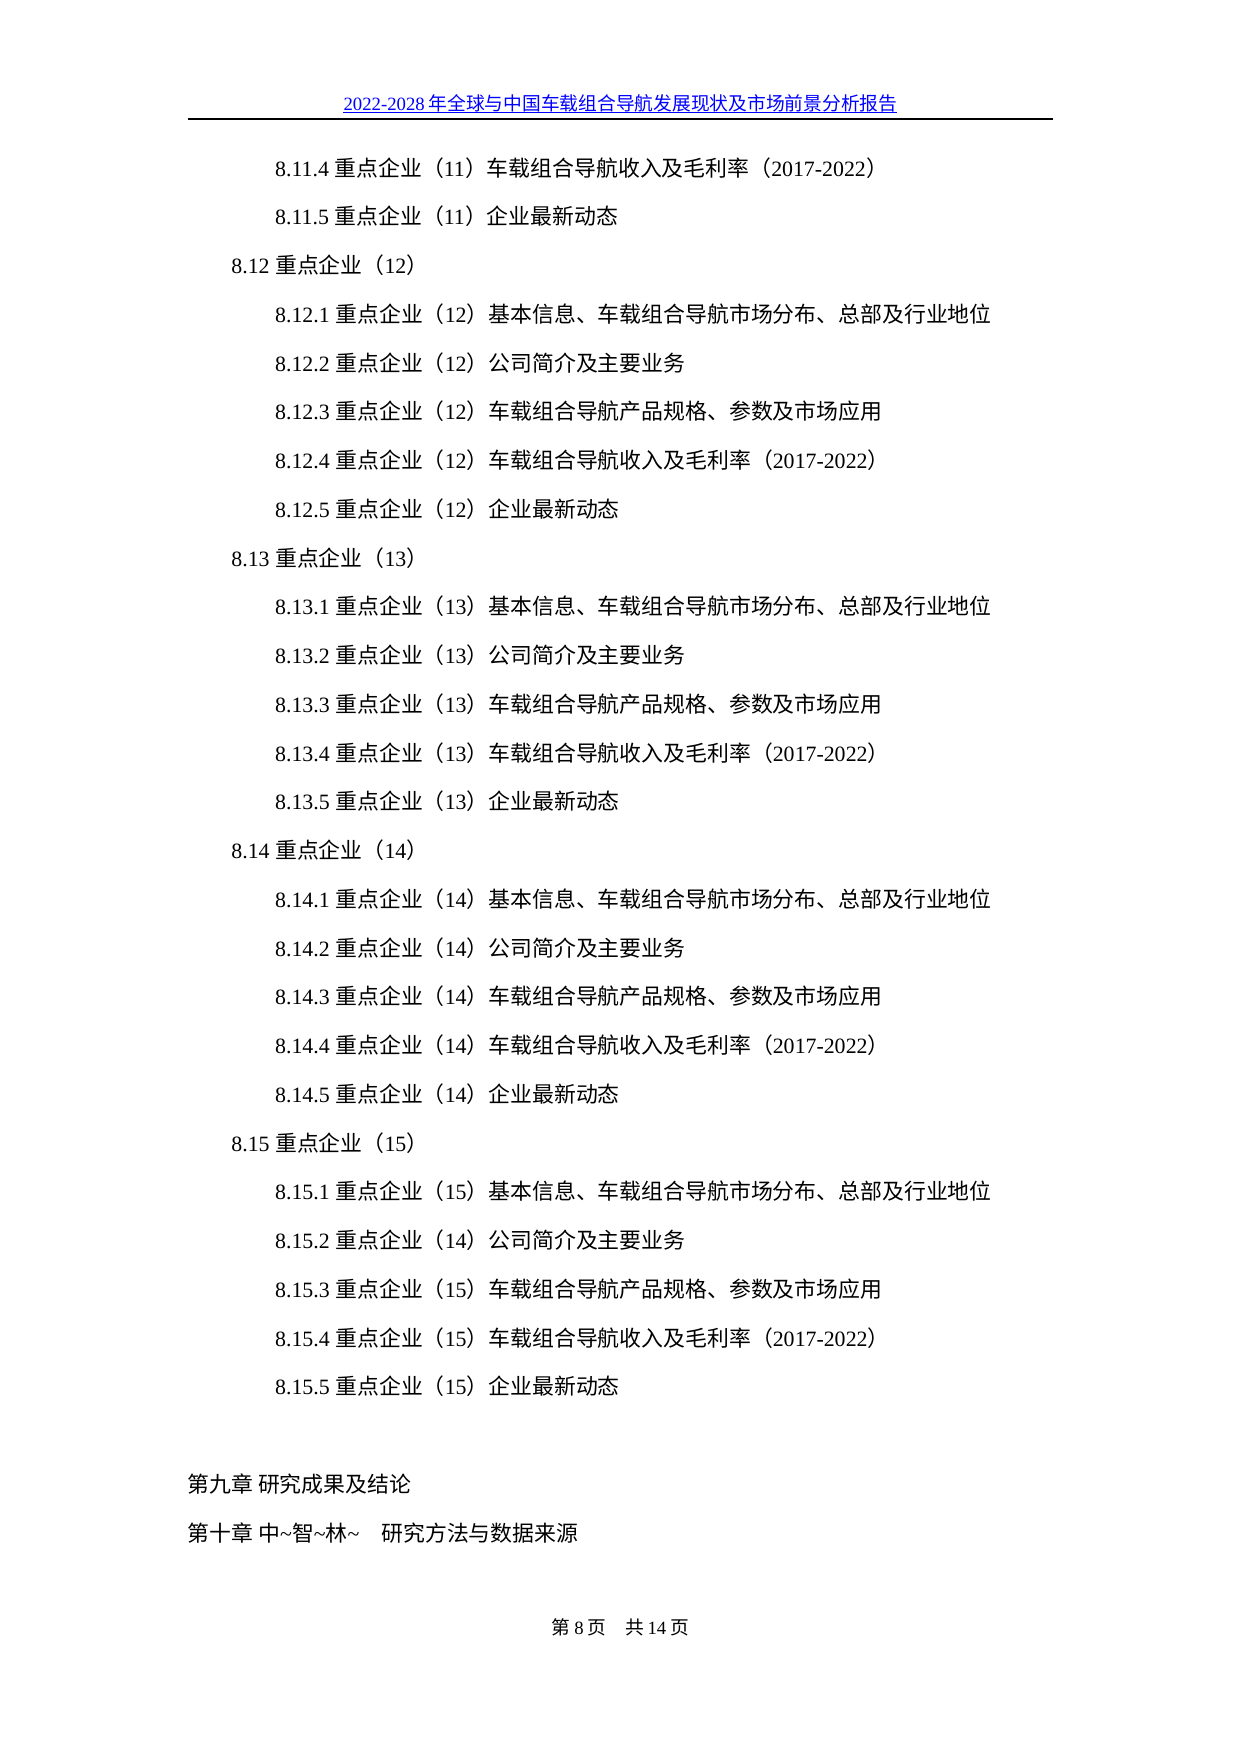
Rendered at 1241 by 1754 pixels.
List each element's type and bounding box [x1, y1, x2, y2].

text [187, 150, 1053, 1548]
